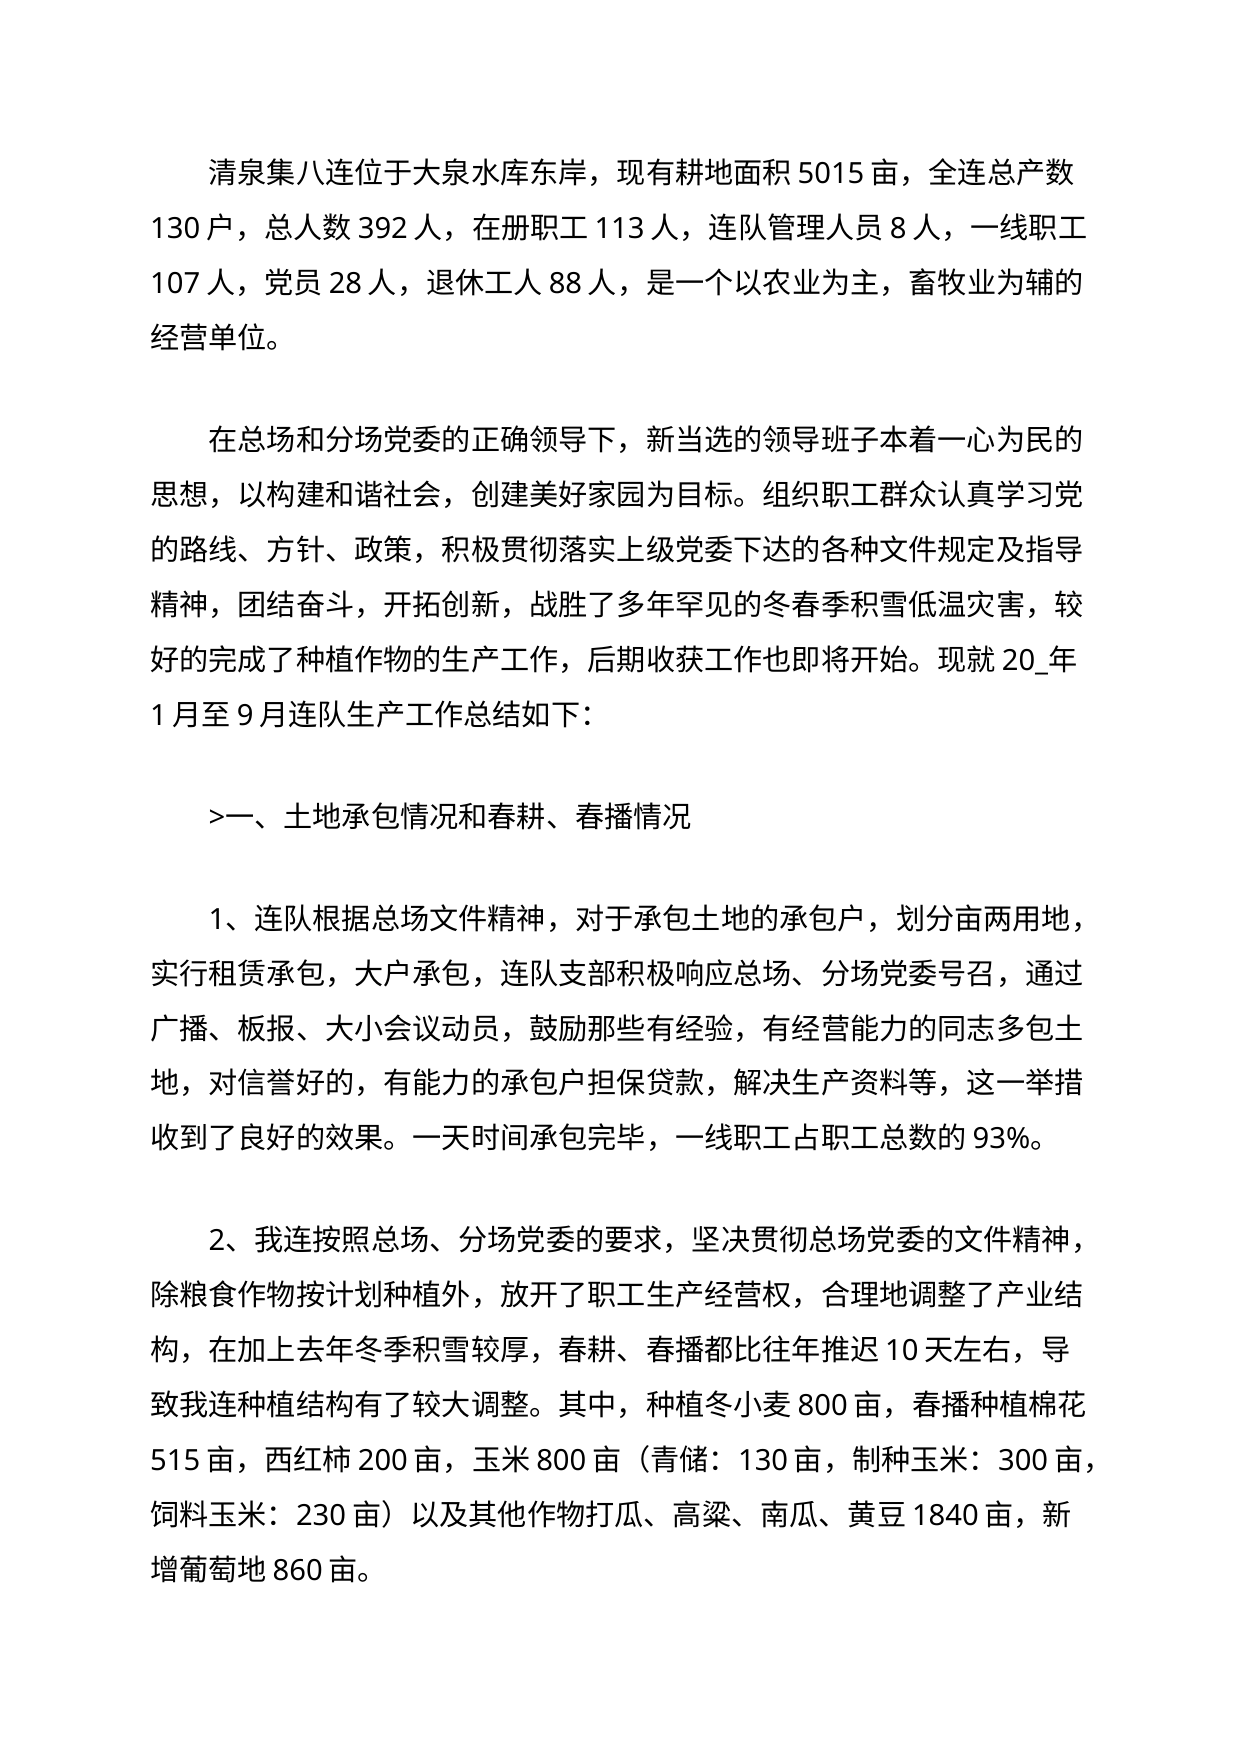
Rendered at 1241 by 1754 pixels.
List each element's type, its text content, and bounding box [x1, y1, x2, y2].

text 清泉集八连位于大泉水库东岸，现有耕地面积5015亩，全连总产数130户，总人数392人，在册职工113人，连队管理人员8人，一线职工107人，党员28人，退休工人88人，是一个以农业为主，畜牧业为辅的经营单位。 [150, 150, 1090, 357]
text >一、土地承包情况和春耕、春播情况 [150, 793, 1090, 836]
text 在总场和分场党委的正确领导下，新当选的领导班子本着一心为民的思想，以构建和谐社会，创建美好家园为目标。组织职工群众认真学习党的路线、方针、政策，积极贯彻落实上级党委下达的各种文件规定及指导精神，团结奋斗，开拓创新，战胜了多年罕见的冬春季积雪低温灾害，较好的完成了种植作物的生产工作，后期收获工作也即将开始。现就20_年1月至9月连队生产工作总结如下： [150, 417, 1090, 734]
text 2、我连按照总场、分场党委的要求，坚决贯彻总场党委的文件精神，除粮食作物按计划种植外，放开了职工生产经营权，合理地调整了产业结构，在加上去年冬季积雪较厚，春耕、春播都比往年推迟10天左右，导致我连种植结构有了较大调整。其中，种植冬小麦800亩，春播种植棉花515亩，西红柿200亩，玉米800亩（青储：130亩，制种玉米：300亩，饲料玉米：230亩）以及其他作物打瓜、高粱、南瓜、黄豆1840亩，新增葡萄地860亩。 [150, 1217, 1090, 1589]
text 1、连队根据总场文件精神，对于承包土地的承包户，划分亩两用地，实行租赁承包，大户承包，连队支部积极响应总场、分场党委号召，通过广播、板报、大小会议动员，鼓励那些有经验，有经营能力的同志多包土地，对信誉好的，有能力的承包户担保贷款，解决生产资料等，这一举措收到了良好的效果。一天时间承包完毕，一线职工占职工总数的93%。 [150, 895, 1090, 1157]
